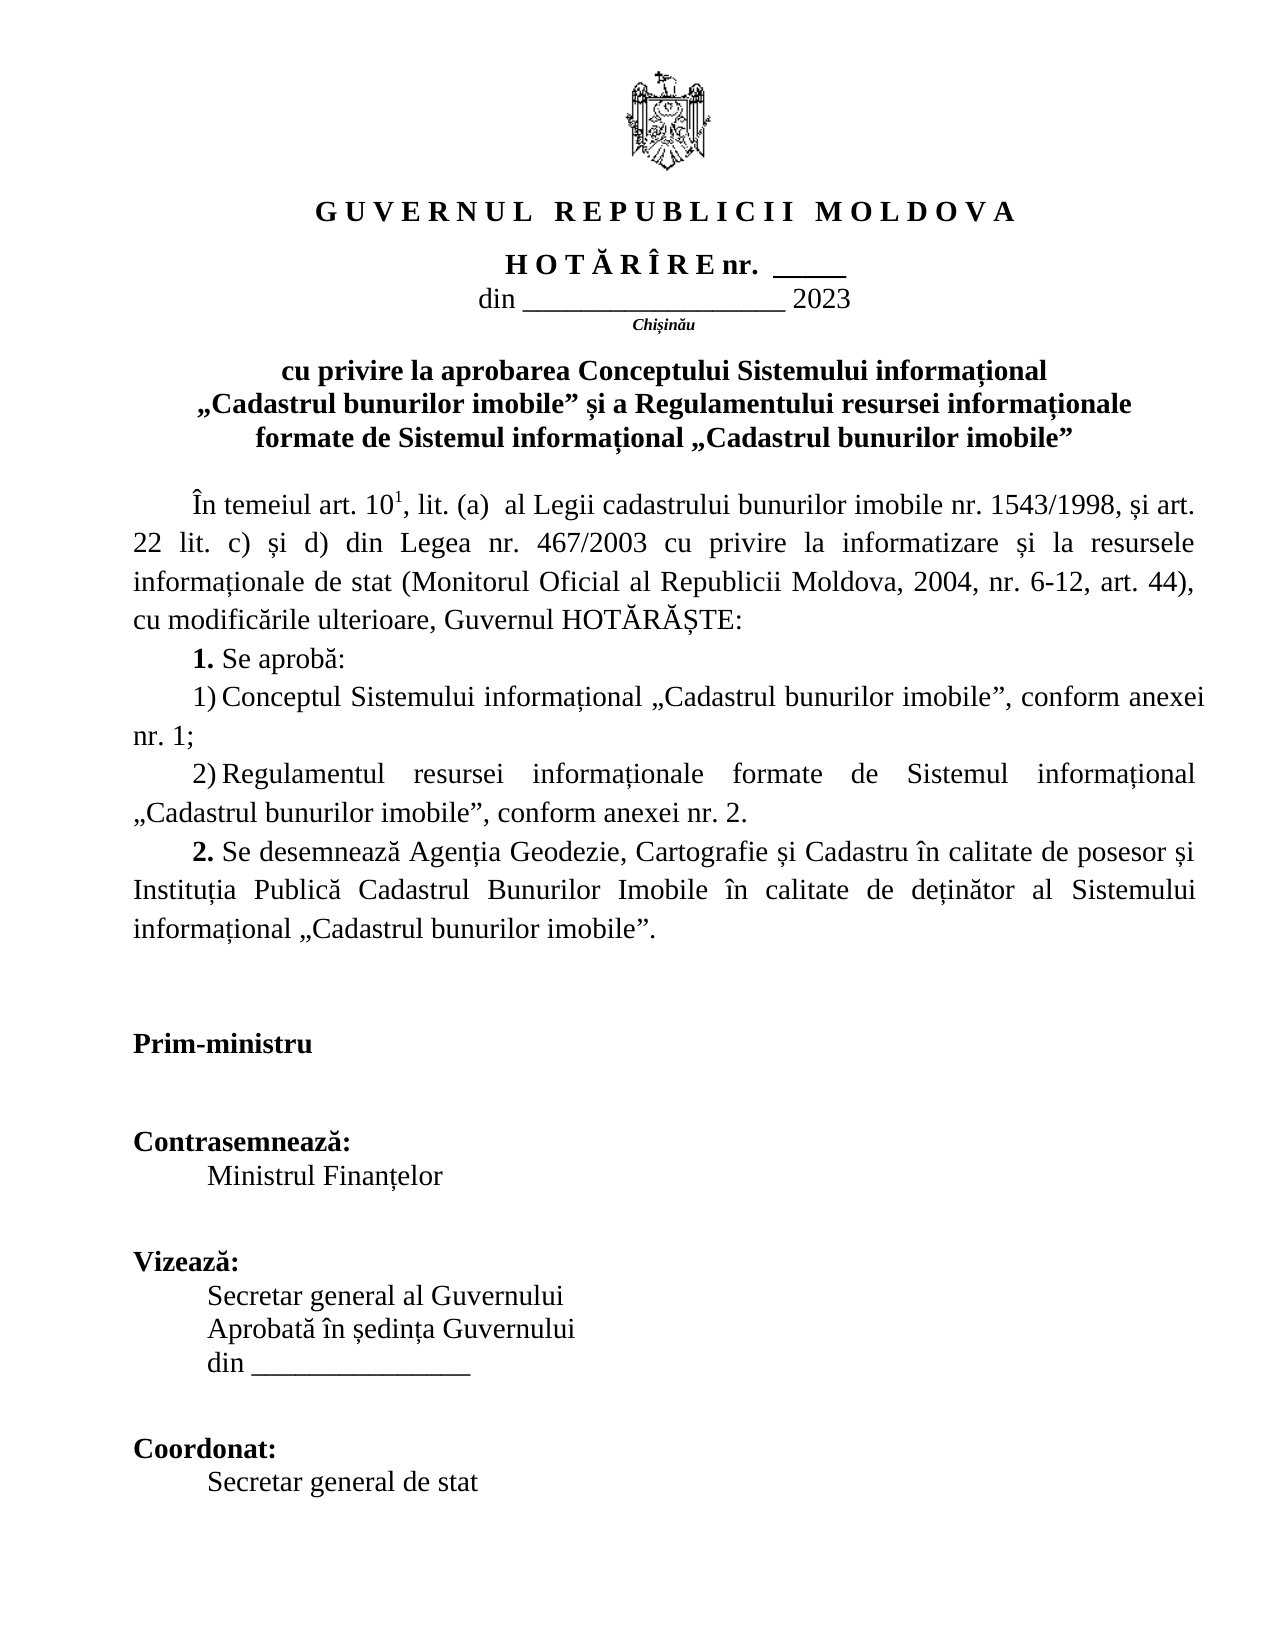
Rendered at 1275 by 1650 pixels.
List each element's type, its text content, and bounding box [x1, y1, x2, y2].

text „Cadastrul bunurilor imobile” și a Regulamentului resursei informaționale [133, 386, 1196, 420]
subtitle Prim-ministru [133, 1026, 1196, 1059]
text Chișinău [58, 314, 1196, 333]
text Secretar general de stat [133, 1464, 1196, 1498]
text formate de Sistemul informațional „Cadastrul bunurilor imobile” [133, 420, 1196, 453]
list Se aprobă: [133, 641, 1196, 674]
text H O T Ă R Î R E nr. _____ [58, 247, 1196, 281]
text În temeiul art. 101, lit. (a) al Legii cadastrului bunurilor imobile nr. 1543/1998, și art. 22 lit. c) și d) din Legea nr. 467/2003 cu privire la informatizare și la resursele informaționale de stat (Monitorul Oficial al Republicii Moldova, 2004, nr. 6-12, art. 44), cu modificările ulterioare, Guvernul HOTĂRĂȘTE: [133, 487, 1196, 636]
text Contrasemnează: [133, 1124, 1196, 1158]
text G U V E R N U L R E P U B L I C I I M O L D O V A [58, 194, 1196, 228]
list Regulamentul resursei informaționale formate de Sistemul informațional „Cadastrul bunurilor imobile”, conform anexei nr. 2. [133, 757, 1196, 829]
text din __________________ 2023 [58, 281, 1196, 314]
text Secretar general al Guvernului [133, 1278, 1196, 1311]
list Conceptul Sistemului informațional „Cadastrul bunurilor imobile”, conform anexei nr. 1; [133, 679, 1205, 752]
text Aprobată în ședința Guvernului [133, 1311, 1196, 1345]
text Coordonat: [133, 1431, 1196, 1464]
text Ministrul Finanțelor [133, 1158, 1196, 1191]
text Vizează: [133, 1244, 1196, 1278]
list Se desemnează Agenția Geodezie, Cartografie și Cadastru în calitate de posesor și Instituția Publică Cadastrul Bunurilor Imobile în calitate de deținător al Sistemului informațional „Cadastrul bunurilor imobile”. [133, 834, 1196, 944]
text cu privire la aprobarea Conceptului Sistemului informațional [133, 353, 1196, 386]
text din _______________ [133, 1345, 1196, 1378]
